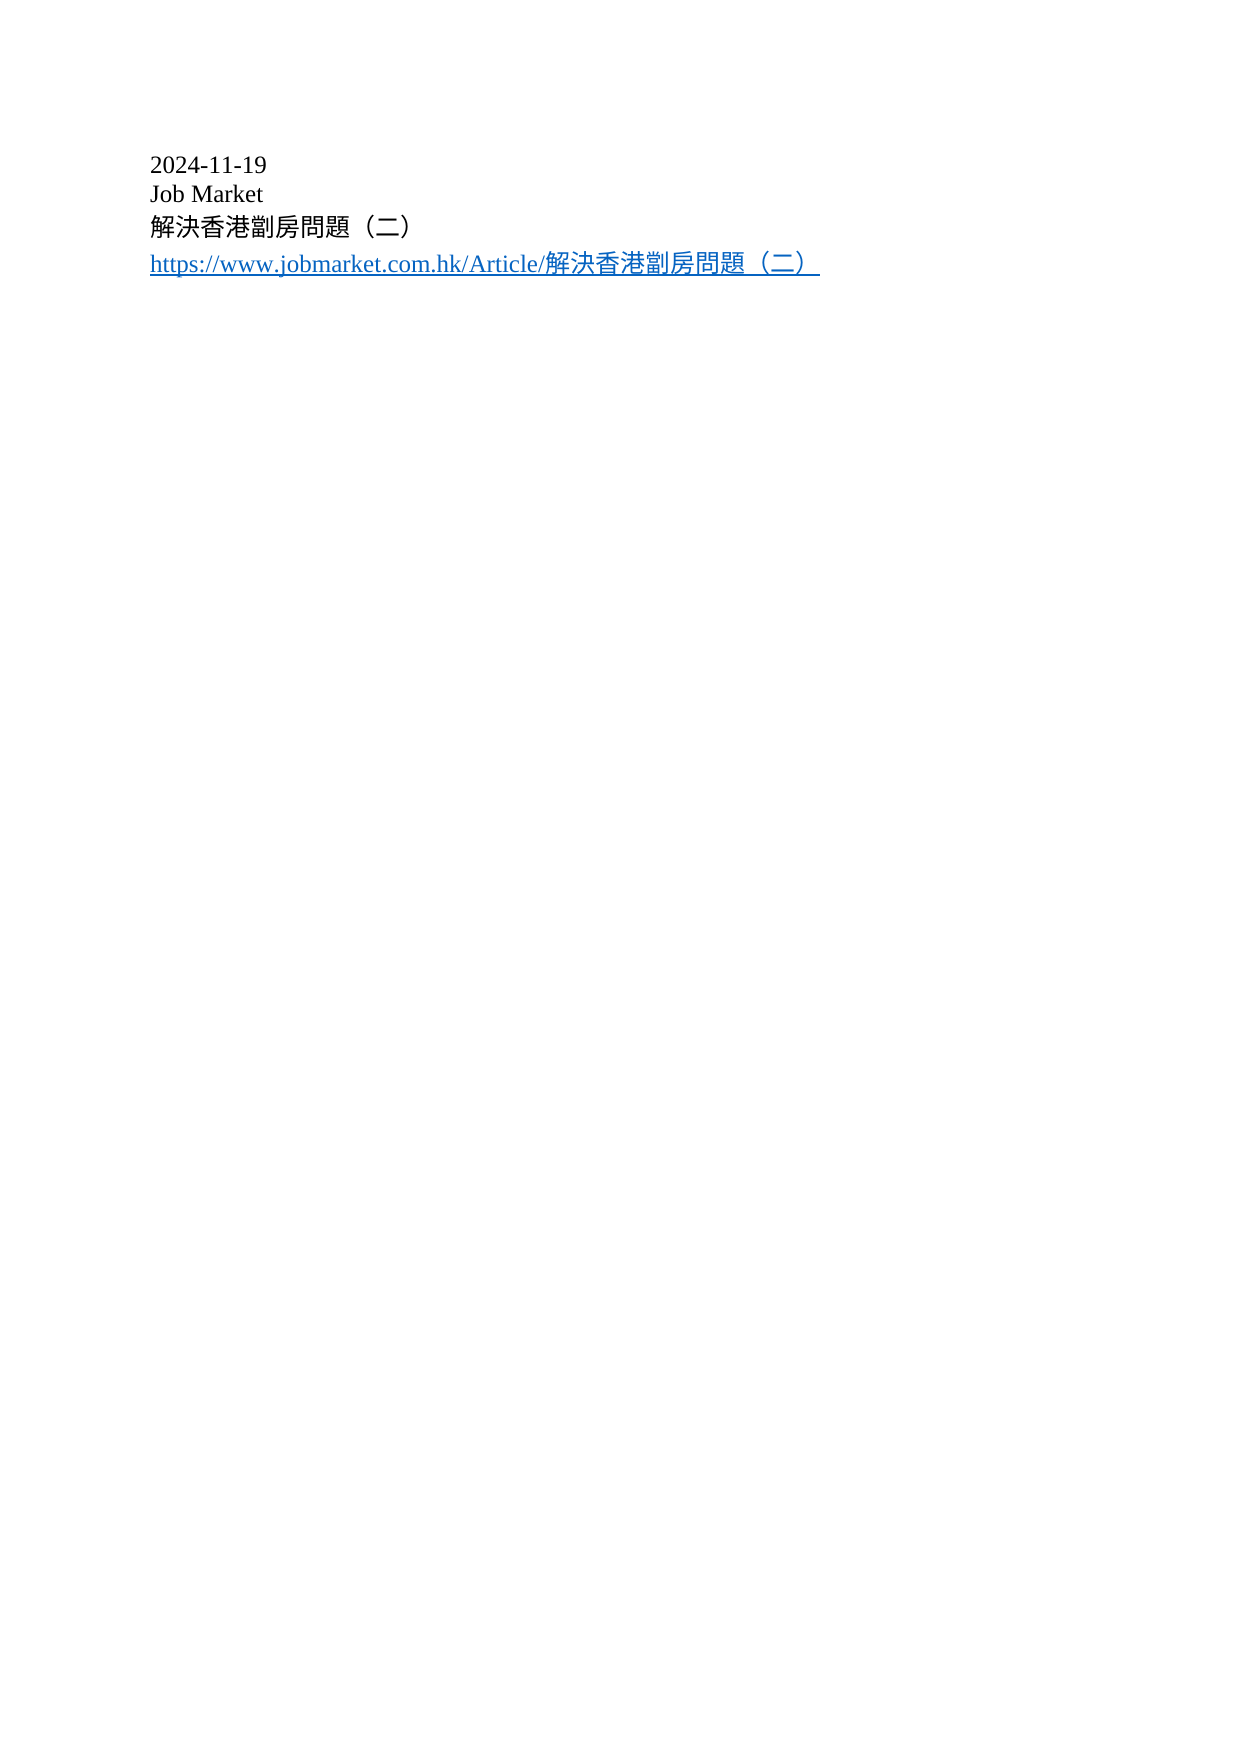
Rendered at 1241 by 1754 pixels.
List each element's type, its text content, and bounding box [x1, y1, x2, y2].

text 解決香港劏房問題（二） [150, 207, 1090, 244]
text 2024-11-19 [150, 150, 1090, 179]
text Job Market [150, 179, 1090, 207]
text https://www.jobmarket.com.hk/Article/解決香港劏房問題（二） [150, 244, 1090, 280]
